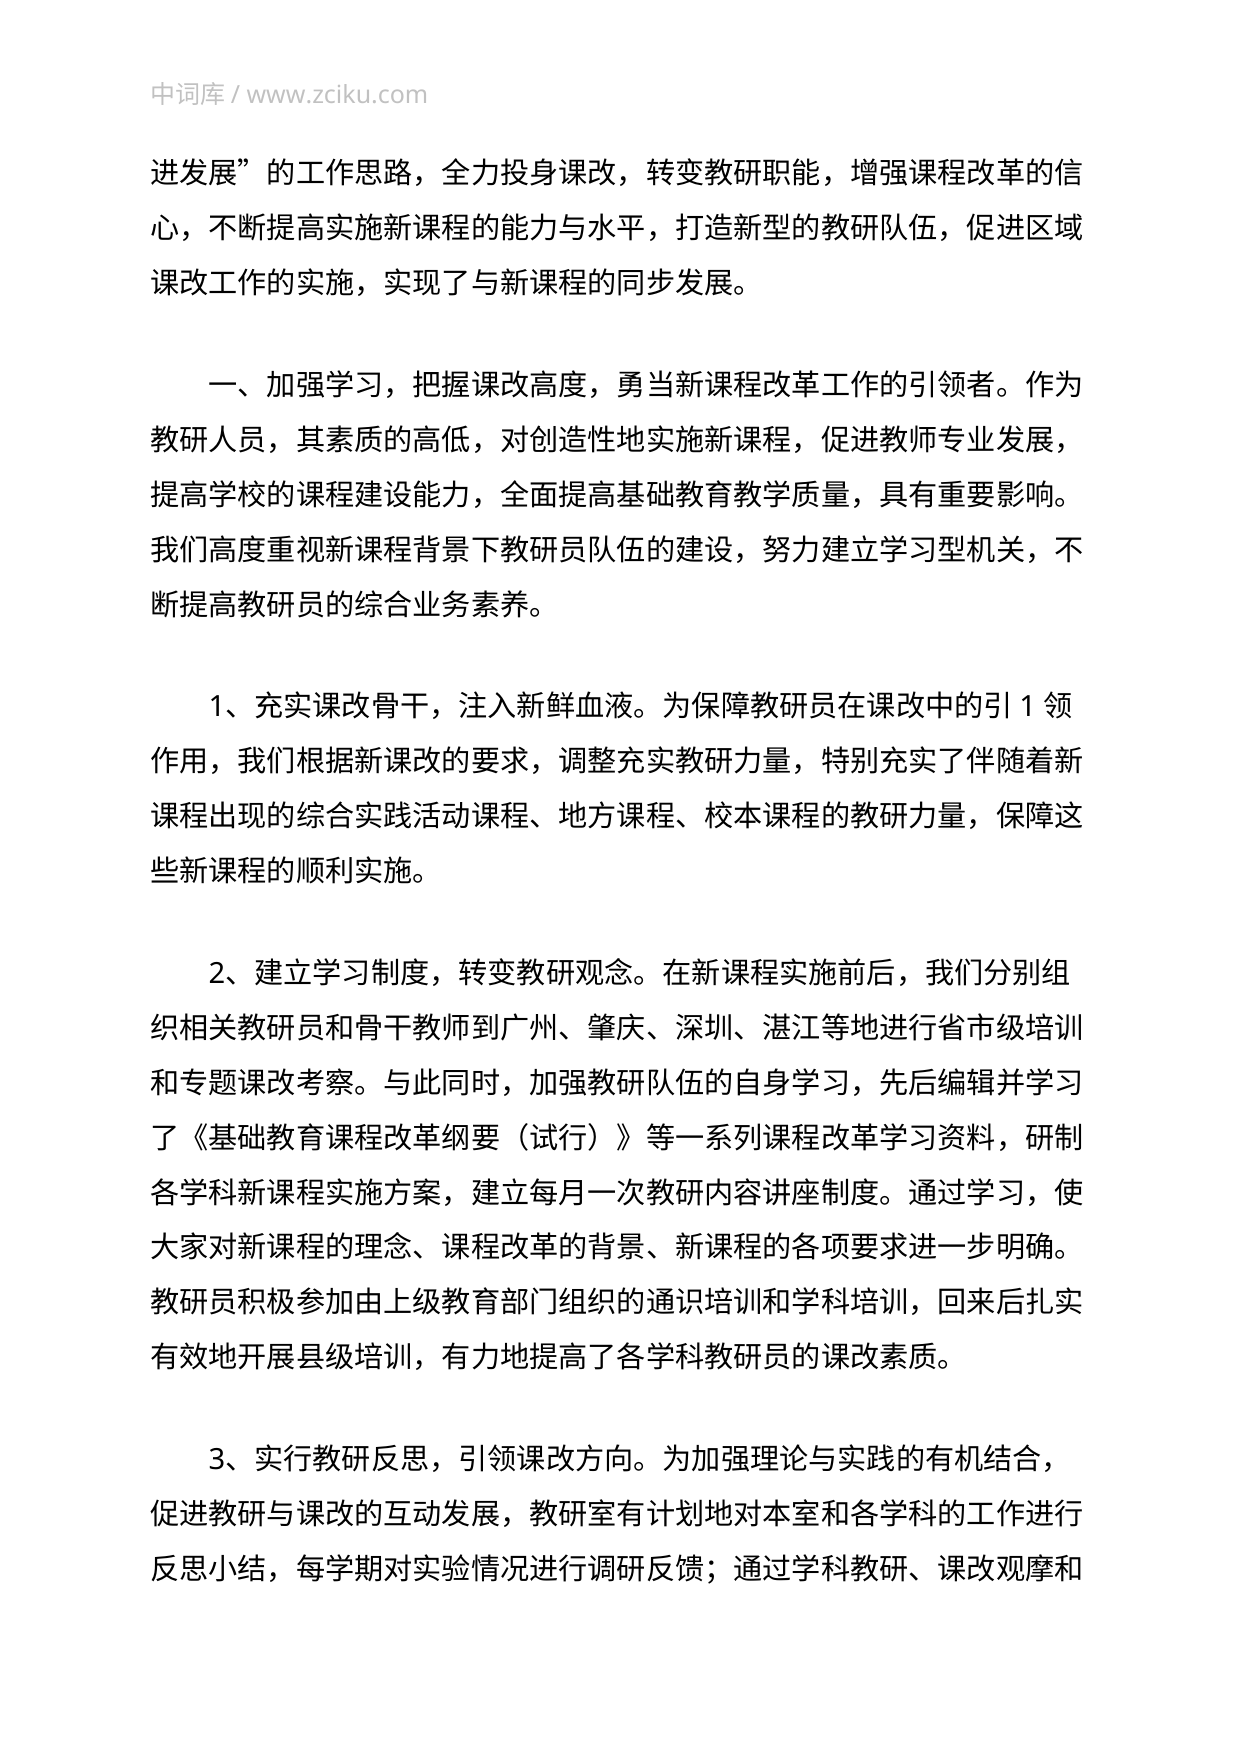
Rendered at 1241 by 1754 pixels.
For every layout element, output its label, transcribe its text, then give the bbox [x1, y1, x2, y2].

text 1、充实课改骨干，注入新鲜血液。为保障教研员在课改中的引 1 领作用，我们根据新课改的要求，调整充实教研力量，特别充实了伴随着新课程出现的综合实践活动课程、地方课程、校本课程的教研力量，保障这些新课程的顺利实施。 [150, 683, 1090, 890]
text 一、加强学习，把握课改高度，勇当新课程改革工作的引领者。作为教研人员，其素质的高低，对创造性地实施新课程，促进教师专业发展，提高学校的课程建设能力，全面提高基础教育教学质量，具有重要影响。我们高度重视新课程背景下教研员队伍的建设，努力建立学习型机关，不断提高教研员的综合业务素养。 [150, 362, 1090, 623]
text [150, 1436, 1090, 1588]
text 2、建立学习制度，转变教研观念。在新课程实施前后，我们分别组织相关教研员和骨干教师到广州、肇庆、深圳、湛江等地进行省市级培训和专题课改考察。与此同时，加强教研队伍的自身学习，先后编辑并学习了《基础教育课程改革纲要（试行）》等一系列课程改革学习资料，研制各学科新课程实施方案，建立每月一次教研内容讲座制度。通过学习，使大家对新课程的理念、课程改革的背景、新课程的各项要求进一步明确。教研员积极参加由上级教育部门组织的通识培训和学科培训，回来后扎实有效地开展县级培训，有力地提高了各学科教研员的课改素质。 [150, 949, 1090, 1376]
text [150, 150, 1090, 302]
